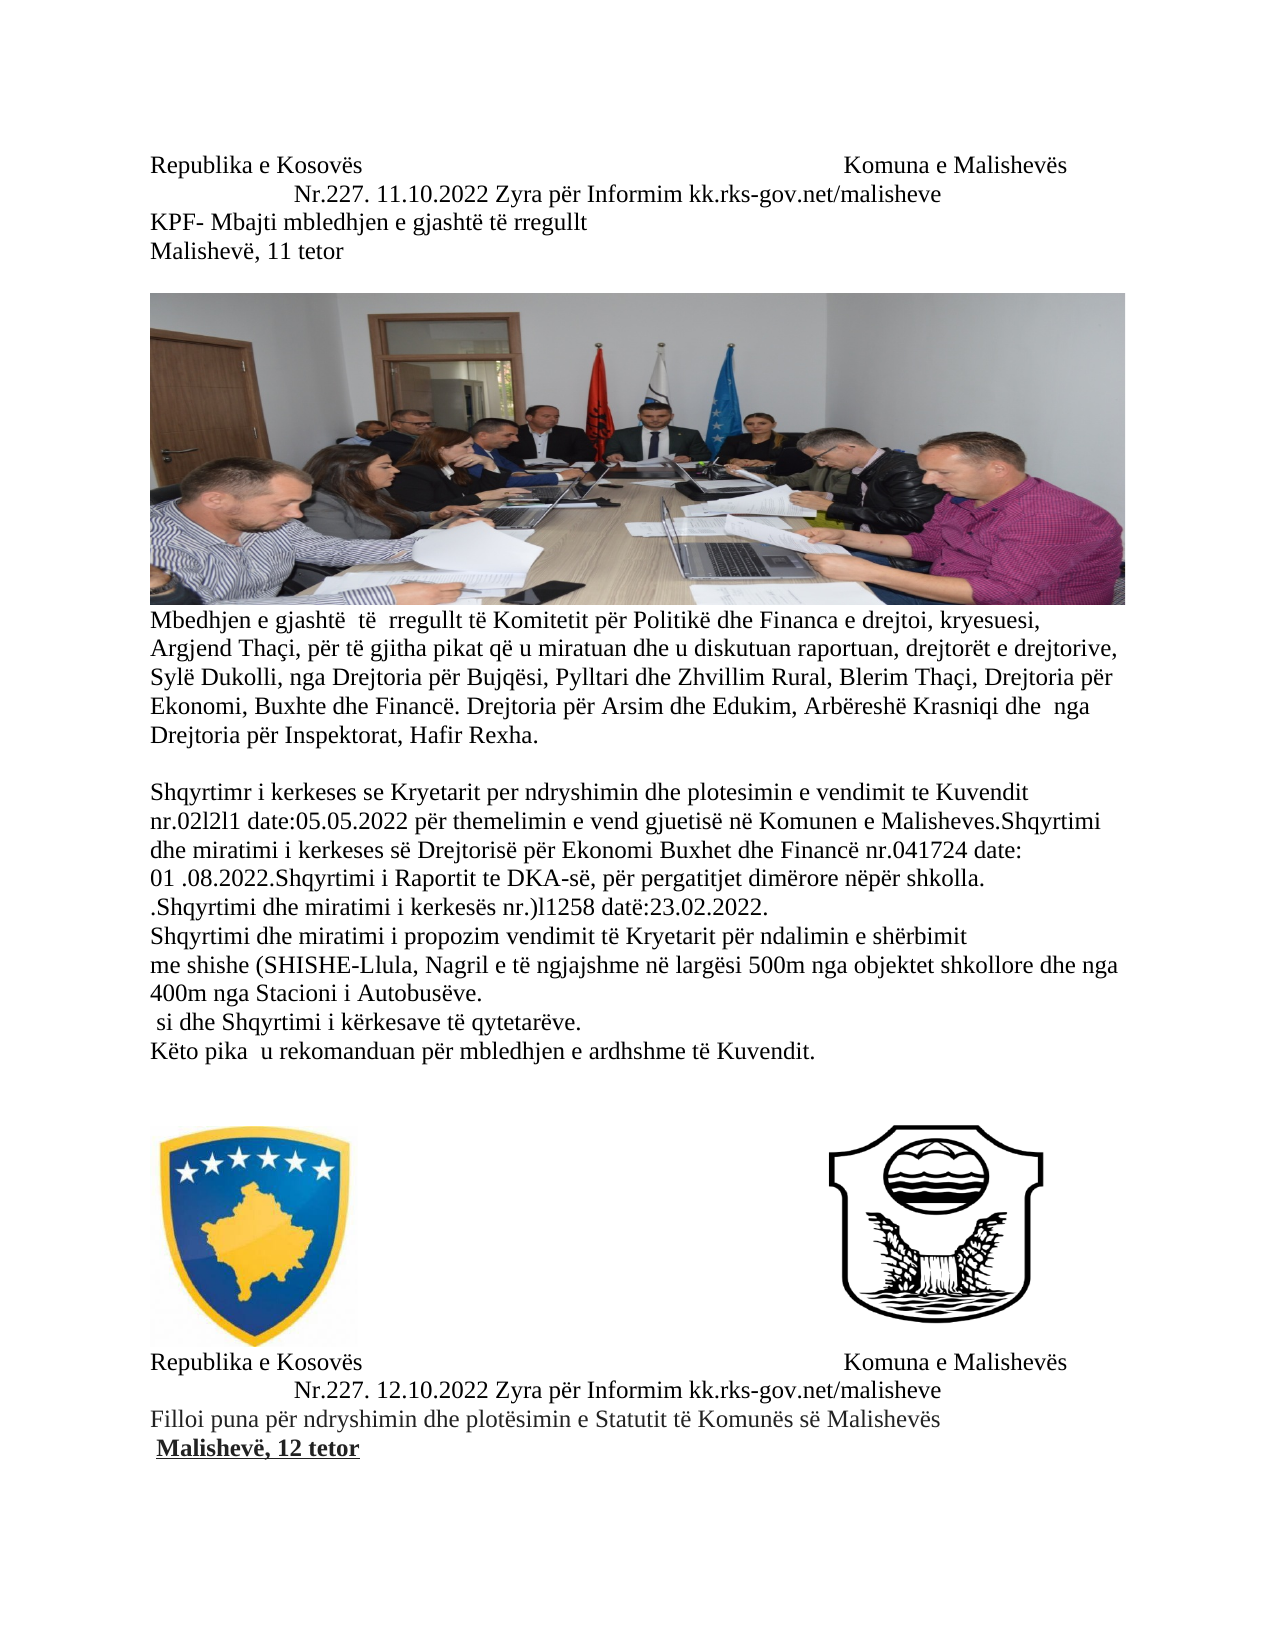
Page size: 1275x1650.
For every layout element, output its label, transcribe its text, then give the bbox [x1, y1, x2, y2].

text Republika e Kosovës Komuna e Malishevës [150, 1347, 1125, 1375]
text Republika e Kosovës Komuna e Malishevës [150, 150, 1125, 179]
text si dhe Shqyrtimi i kërkesave të qytetarëve. [150, 1007, 1125, 1036]
text Malishevë, 11 tetor [150, 236, 1125, 265]
text Filloi puna për ndryshimin dhe plotësimin e Statutit të Komunës së Malishevës [150, 1404, 1125, 1433]
picture [150, 1126, 358, 1347]
text .Shqyrtimi dhe miratimi i kerkesës nr.)l1258 datë:23.02.2022. [150, 892, 1125, 921]
text me shishe (SHISHE-Llula, Nagril e të ngjajshme në largësi 500m nga objektet shkollore dhe nga 400m nga Stacioni i Autobusëve. [150, 950, 1125, 1007]
picture [776, 1093, 1086, 1347]
text Nr.227. 12.10.2022 Zyra për Informim kk.rks-gov.net/malisheve [150, 1375, 1125, 1404]
text Mbedhjen e gjashtë të rregullt të Komitetit për Politikë dhe Financa e drejtoi, kryesuesi, Argjend Thaçi, për të gjitha pikat që u miratuan dhe u diskutuan raportuan, drejtorët e drejtorive, Sylë Dukolli, nga Drejtoria për Bujqësi, Pylltari dhe Zhvillim Rural, Blerim Thaçi, Drejtoria për Ekonomi, Buxhte dhe Financë. Drejtoria për Arsim dhe Edukim, Arbëreshë Krasniqi dhe nga Drejtoria për Inspektorat, Hafir Rexha. [150, 605, 1125, 748]
picture [150, 293, 1125, 605]
text Shqyrtimi dhe miratimi i propozim vendimit të Kryetarit për ndalimin e shërbimit [150, 921, 1125, 950]
text KPF- Mbajti mbledhjen e gjashtë të rregullt [150, 207, 1125, 236]
text Këto pika u rekomanduan për mbledhjen e ardhshme të Kuvendit. [150, 1036, 1125, 1065]
text Shqyrtimr i kerkeses se Kryetarit per ndryshimin dhe plotesimin e vendimit te Kuvendit nr.02l2l1 date:05.05.2022 për themelimin e vend gjuetisë në Komunen e Malisheves.Shqyrtimi dhe miratimi i kerkeses së Drejtorisë për Ekonomi Buxhet dhe Financë nr.041724 date: 01 .08.2022.Shqyrtimi i Raportit te DKA-së, për pergatitjet dimërore nëpër shkolla. [150, 777, 1125, 892]
text Malishevë, 12 tetor [150, 1433, 1125, 1462]
text Nr.227. 11.10.2022 Zyra për Informim kk.rks-gov.net/malisheve [150, 179, 1125, 207]
